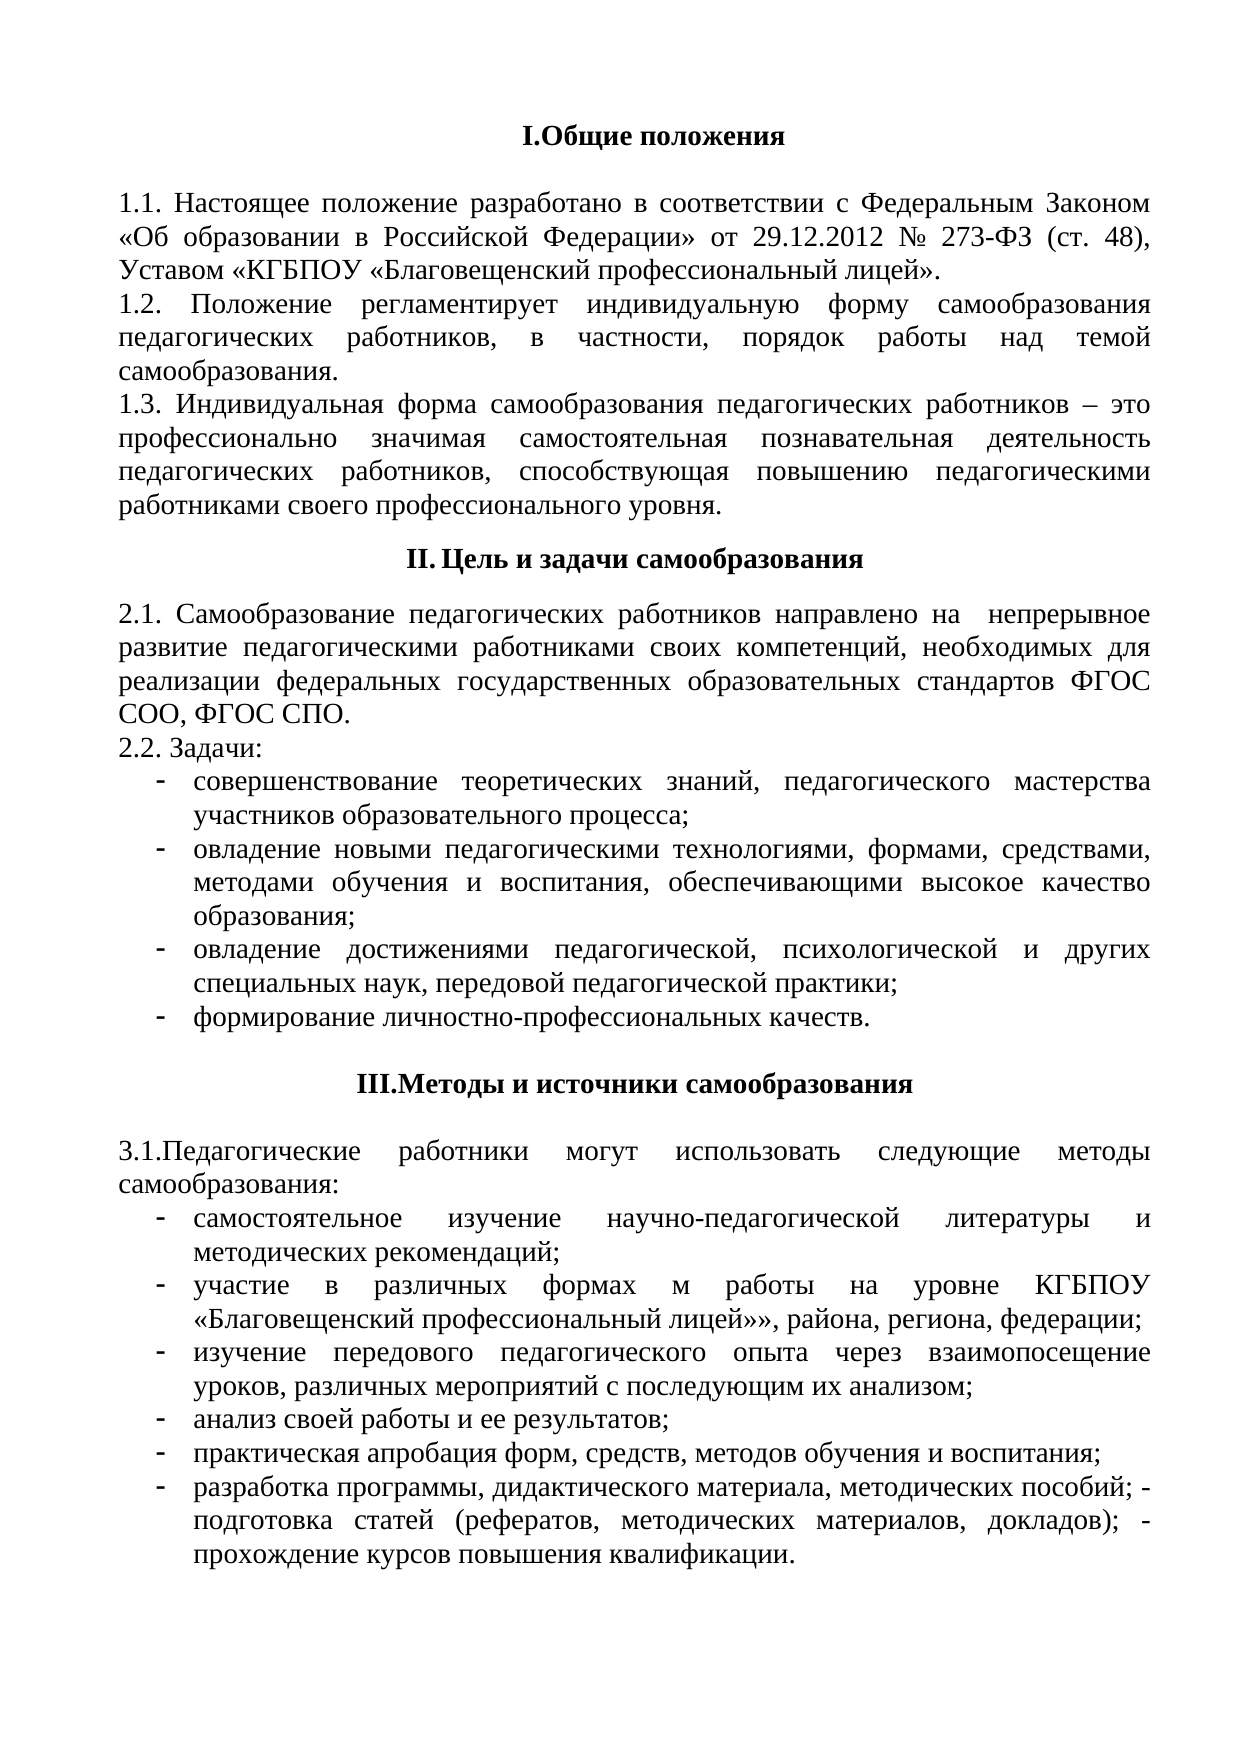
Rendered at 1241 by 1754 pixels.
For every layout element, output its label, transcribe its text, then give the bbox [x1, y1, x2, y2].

text III.Методы и источники самообразования [118, 1066, 1152, 1099]
list самостоятельное изучение научно-педагогической литературы и методических рекомендаций; [156, 1200, 1152, 1267]
text 2.1. Самообразование педагогических работников направлено на непрерывное развитие педагогическими работниками своих компетенций, необходимых для реализации федеральных государственных образовательных стандартов ФГОС СОО, ФГОС СПО. [118, 596, 1152, 730]
text 1.1. Настоящее положение разработано в соответствии с Федеральным Законом «Об образовании в Российской Федерации» от 29.12.2012 № 273-ФЗ (ст. 48), Уставом «КГБПОУ «Благовещенский профессиональный лицей». [118, 185, 1152, 286]
list изучение передового педагогического опыта через взаимопосещение уроков, различных мероприятий с последующим их анализом; [156, 1334, 1152, 1402]
text II. Цель и задачи самообразования [118, 541, 1152, 575]
text 3.1.Педагогические работники могут использовать следующие методы самообразования: [118, 1133, 1152, 1200]
list овладение новыми педагогическими технологиями, формами, средствами, методами обучения и воспитания, обеспечивающими высокое качество образования; [156, 831, 1152, 931]
text I.Общие положения [156, 118, 1152, 152]
list анализ своей работы и ее результатов; [156, 1402, 1152, 1435]
text 1.3. Индивидуальная форма самообразования педагогических работников – это профессионально значимая самостоятельная познавательная деятельность педагогических работников, способствующая повышению педагогическими работниками своего профессионального уровня. [118, 386, 1152, 521]
list овладение достижениями педагогической, психологической и других специальных наук, передовой педагогической практики; [156, 931, 1152, 999]
list совершенствование теоретических знаний, педагогического мастерства участников образовательного процесса; [156, 763, 1152, 831]
text 1.2. Положение регламентирует индивидуальную форму самообразования педагогических работников, в частности, порядок работы над темой самообразования. [118, 286, 1152, 386]
list разработка программы, дидактического материала, методических пособий; - подготовка статей (рефератов, методических материалов, докладов); - прохождение курсов повышения квалификации. [156, 1469, 1152, 1569]
text 2.2. Задачи: [118, 730, 1152, 763]
list практическая апробация форм, средств, методов обучения и воспитания; [156, 1435, 1152, 1469]
list формирование личностно-профессиональных качеств. [156, 999, 1152, 1032]
list участие в различных формах м работы на уровне КГБПОУ «Благовещенский профессиональный лицей»», района, региона, федерации; [156, 1267, 1152, 1334]
